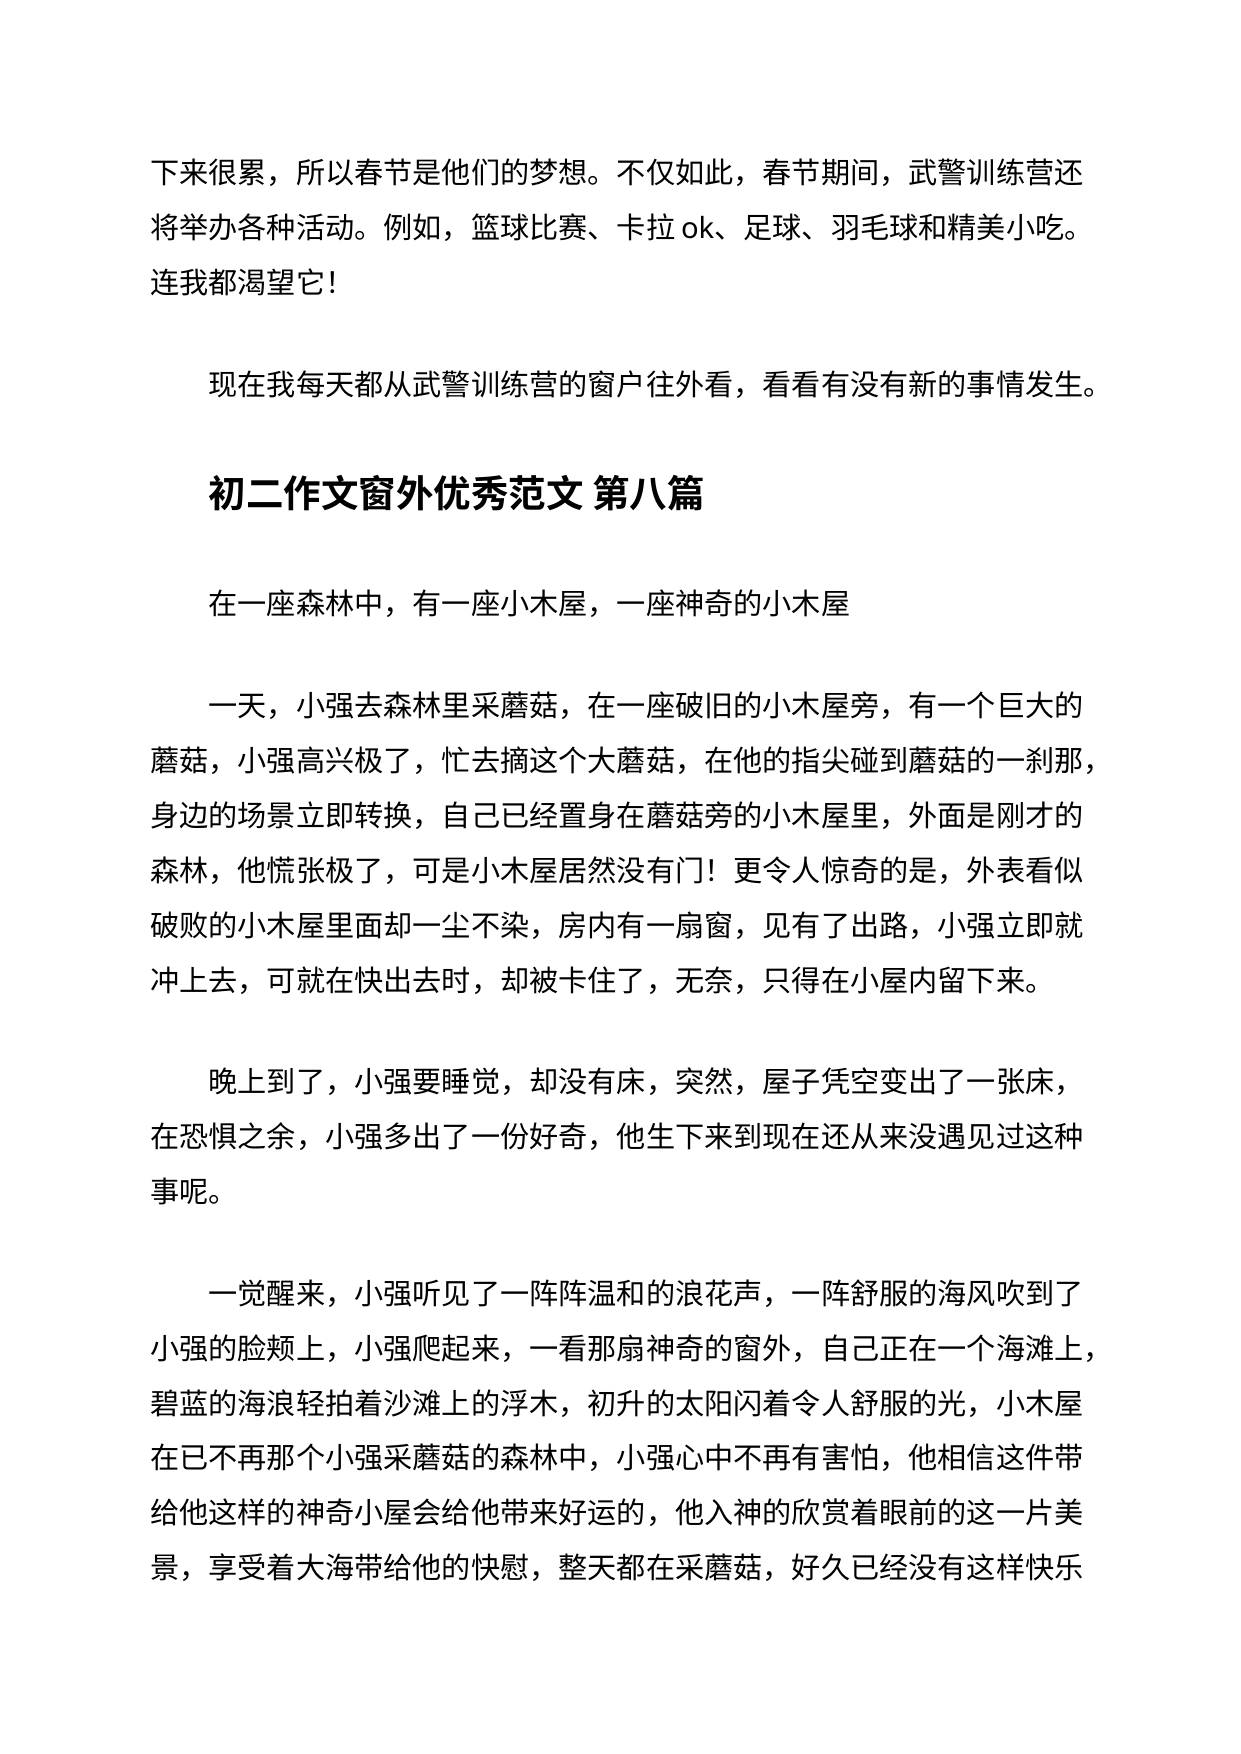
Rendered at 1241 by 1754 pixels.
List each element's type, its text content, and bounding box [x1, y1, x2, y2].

text 初二作文窗外优秀范文 第八篇 [150, 463, 1090, 518]
text 在一座森林中，有一座小木屋，一座神奇的小木屋 [150, 581, 1090, 623]
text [150, 1270, 1090, 1587]
text 晚上到了，小强要睡觉，却没有床，突然，屋子凭空变出了一张床，在恐惧之余，小强多出了一份好奇，他生下来到现在还从来没遇见过这种事呢。 [150, 1059, 1090, 1211]
text 一天，小强去森林里采蘑菇，在一座破旧的小木屋旁，有一个巨大的蘑菇，小强高兴极了，忙去摘这个大蘑菇，在他的指尖碰到蘑菇的一刹那，身边的场景立即转换，自己已经置身在蘑菇旁的小木屋里，外面是刚才的森林，他慌张极了，可是小木屋居然没有门！更令人惊奇的是，外表看似破败的小木屋里面却一尘不染，房内有一扇窗，见有了出路，小强立即就冲上去，可就在快出去时，却被卡住了，无奈，只得在小屋内留下来。 [150, 683, 1090, 999]
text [150, 150, 1090, 302]
text 现在我每天都从武警训练营的窗户往外看，看看有没有新的事情发生。 [150, 362, 1090, 404]
